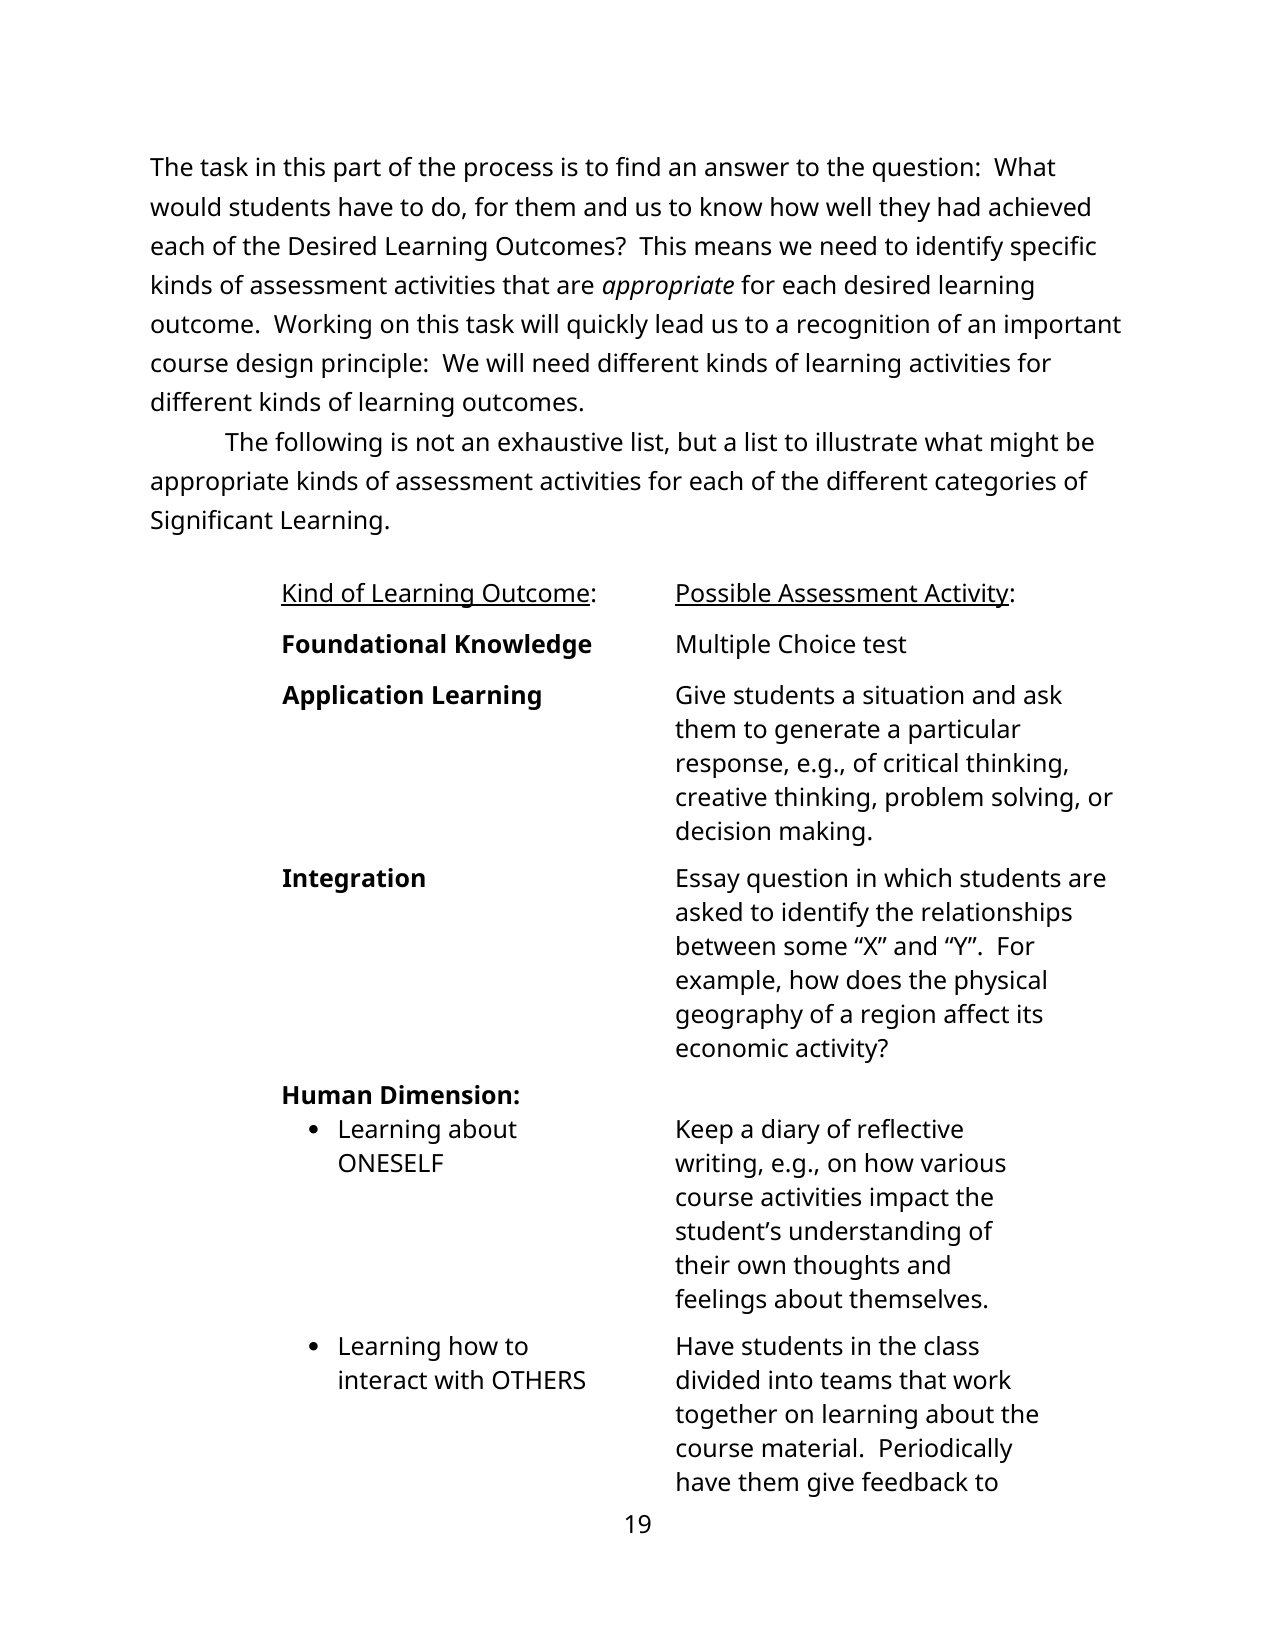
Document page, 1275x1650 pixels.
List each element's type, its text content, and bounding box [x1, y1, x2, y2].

list Kind of Learning Outcome: Possible Assessment Activity: [281, 576, 1125, 610]
list Application Learning Give students a situation and ask them to generate a particular response, e.g., of critical thinking, creative thinking, problem solving, or decision making. [282, 678, 1125, 848]
list Integration Essay question in which students are asked to identify the relationships between some “X” and “Y”. For example, how does the physical geography of a region affect its economic activity? [282, 861, 1125, 1065]
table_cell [637, 1329, 1059, 1499]
list Human Dimension: [281, 1077, 1125, 1112]
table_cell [281, 1329, 637, 1499]
table_header Learning about ONESELF [281, 1112, 637, 1328]
text Foundational Knowledge Multiple Choice test [150, 627, 1125, 661]
list The task in this part of the process is to find an answer to the question: What would students have to do, for them and us to know how well they had achieved each of the Desired Learning Outcomes? This means we need to identify specific kinds of assessment activities that are appropriate for each desired learning outcome. Working on this task will quickly lead us to a recognition of an important course design principle: We will need different kinds of learning activities for different kinds of learning outcomes. [150, 150, 1125, 419]
table_header Keep a diary of reflective writing, e.g., on how various course activities impact the student’s understanding of their own thoughts and feelings about themselves. [637, 1112, 1059, 1328]
list The following is not an exhaustive list, but a list to illustrate what might be appropriate kinds of assessment activities for each of the different categories of Significant Learning. [150, 424, 1125, 537]
